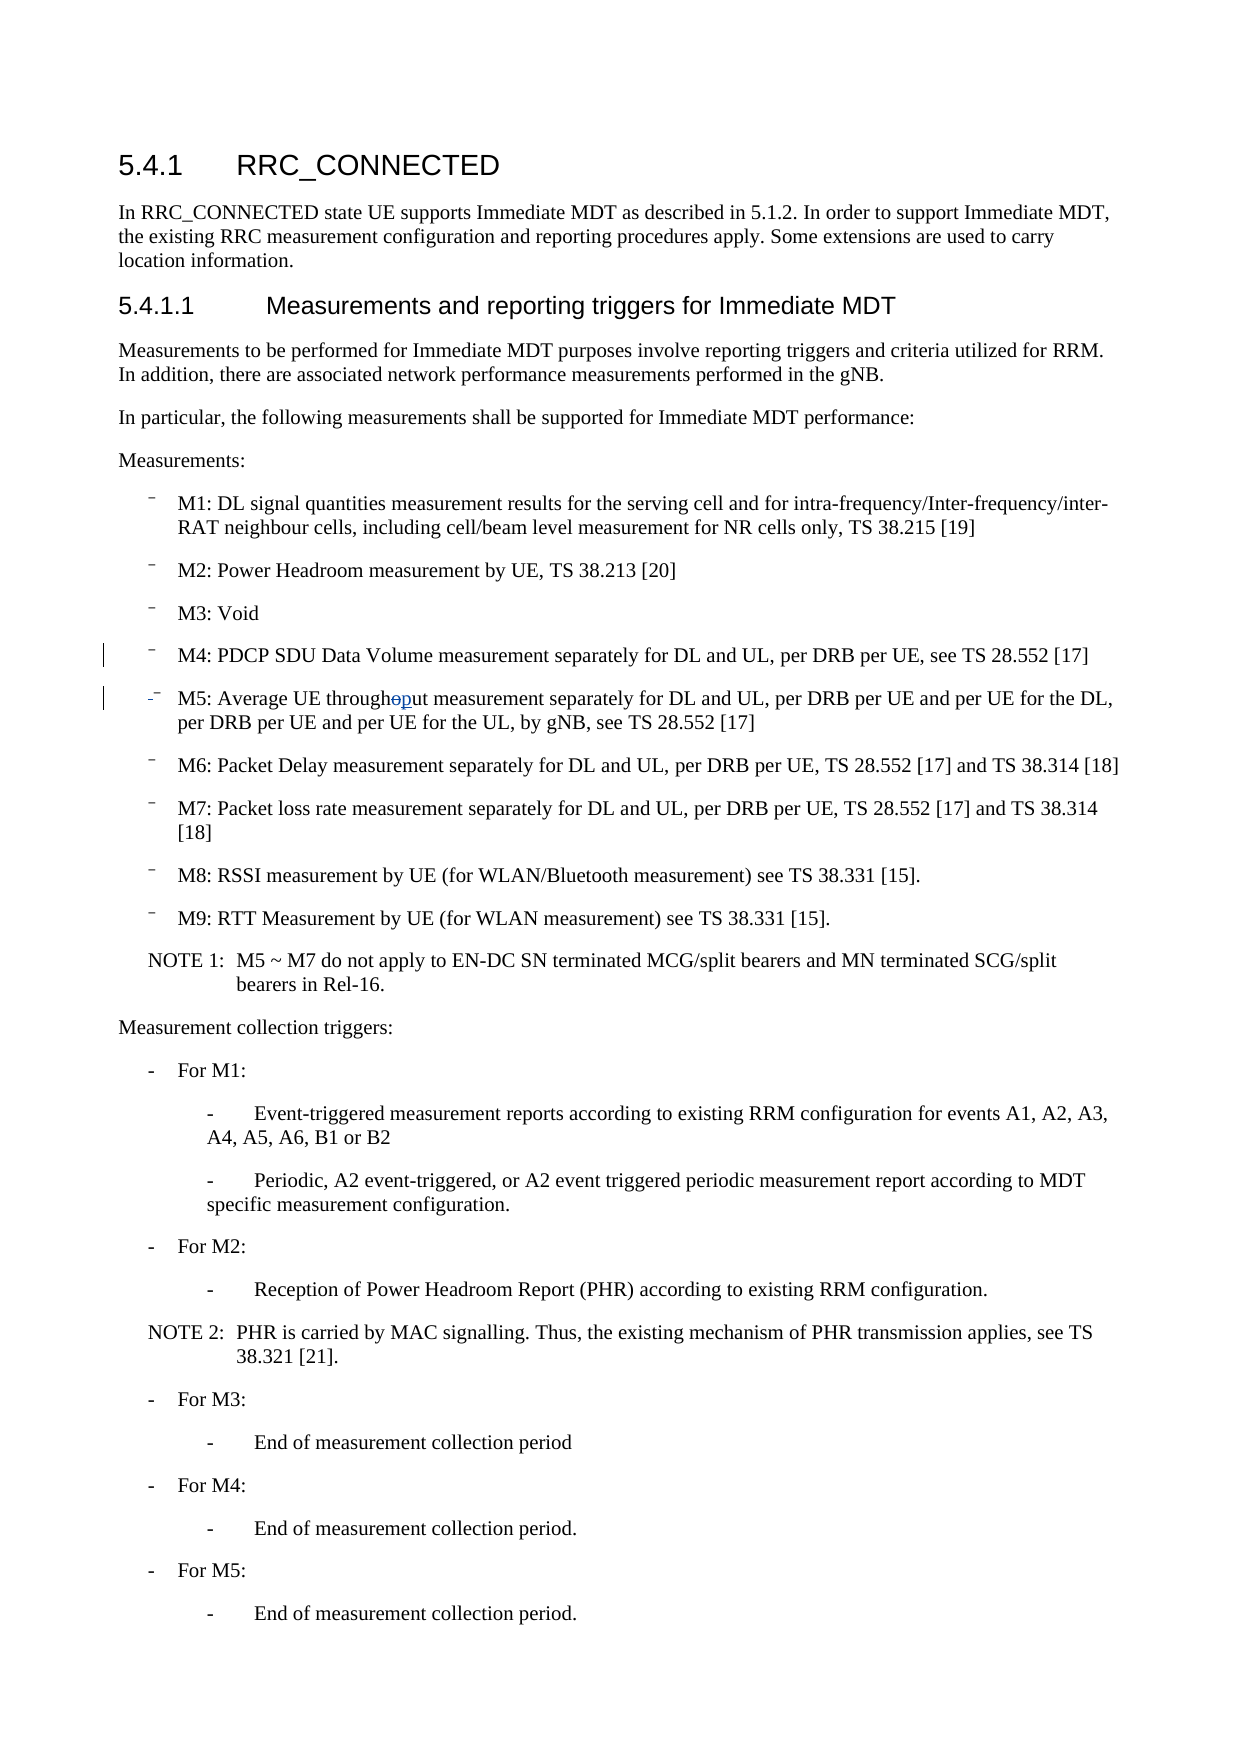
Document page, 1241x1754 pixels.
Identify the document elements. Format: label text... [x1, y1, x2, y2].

text ⁻ M8: RSSI measurement by UE (for WLAN/Bluetooth measurement) see TS 38.331 [15]. [148, 863, 1122, 887]
subtitle 5.4.1.1 Measurements and reporting triggers for Immediate MDT [118, 291, 1122, 319]
text NOTE 2: PHR is carried by MAC signalling. Thus, the existing mechanism of PHR transmission applies, see TS 38.321 [21]. [148, 1320, 1122, 1368]
text - For M2: [148, 1234, 1122, 1258]
text In particular, the following measurements shall be supported for Immediate MDT performance: [118, 405, 1122, 429]
text - End of measurement collection period. [207, 1601, 1122, 1625]
text Measurements: [118, 448, 1122, 472]
text - For M5: [148, 1558, 1122, 1582]
text - Event-triggered measurement reports according to existing RRM configuration for events A1, A2, A3, A4, A5, A6, B1 or B2 [207, 1101, 1122, 1149]
text ⁻ M5: Average UE throughut measurement separately for DL and UL, per DRB per UE and per UE for the DL, per DRB per UE and per UE for the UL, by gNB, see TS 28.552 [17] [148, 686, 1122, 734]
text - End of measurement collection period. [207, 1515, 1122, 1539]
text - For M1: [148, 1058, 1122, 1082]
text - Periodic, A2 event-triggered, or A2 event triggered periodic measurement report according to MDT specific measurement configuration. [207, 1168, 1122, 1216]
text In RRC_CONNECTED state UE supports Immediate MDT as described in 5.1.2. In order to support Immediate MDT, the existing RRC measurement configuration and reporting procedures apply. Some extensions are used to carry location information. [118, 200, 1122, 272]
text - For M3: [148, 1387, 1122, 1411]
text ⁻ M7: Packet loss rate measurement separately for DL and UL, per DRB per UE, TS 28.552 [17] and TS 38.314 [18] [148, 796, 1122, 844]
text - For M4: [148, 1473, 1122, 1497]
text - Reception of Power Headroom Report (PHR) according to existing RRM configuration. [207, 1277, 1122, 1301]
text Measurement collection triggers: [118, 1015, 1122, 1039]
text ⁻ M4: PDCP SDU Data Volume measurement separately for DL and UL, per DRB per UE, see TS 28.552 [17] [148, 643, 1122, 667]
text ⁻ M9: RTT Measurement by UE (for WLAN measurement) see TS 38.331 [15]. [148, 905, 1122, 929]
text Measurements to be performed for Immediate MDT purposes involve reporting triggers and criteria utilized for RRM. In addition, there are associated network performance measurements performed in the gNB. [118, 338, 1122, 386]
text ⁻ M6: Packet Delay measurement separately for DL and UL, per DRB per UE, TS 28.552 [17] and TS 38.314 [18] [148, 753, 1122, 777]
subtitle 5.4.1 RRC_CONNECTED [118, 147, 1122, 181]
text NOTE 1: M5 ~ M7 do not apply to EN-DC SN terminated MCG/split bearers and MN terminated SCG/split bearers in Rel-16. [148, 948, 1122, 996]
text ⁻ M2: Power Headroom measurement by UE, TS 38.213 [20] [148, 558, 1122, 582]
text - End of measurement collection period [207, 1430, 1122, 1454]
text ⁻ M1: DL signal quantities measurement results for the serving cell and for intra-frequency/Inter-frequency/inter-RAT neighbour cells, including cell/beam level measurement for NR cells only, TS 38.215 [19] [148, 491, 1122, 539]
text ⁻ M3: Void [148, 600, 1122, 624]
